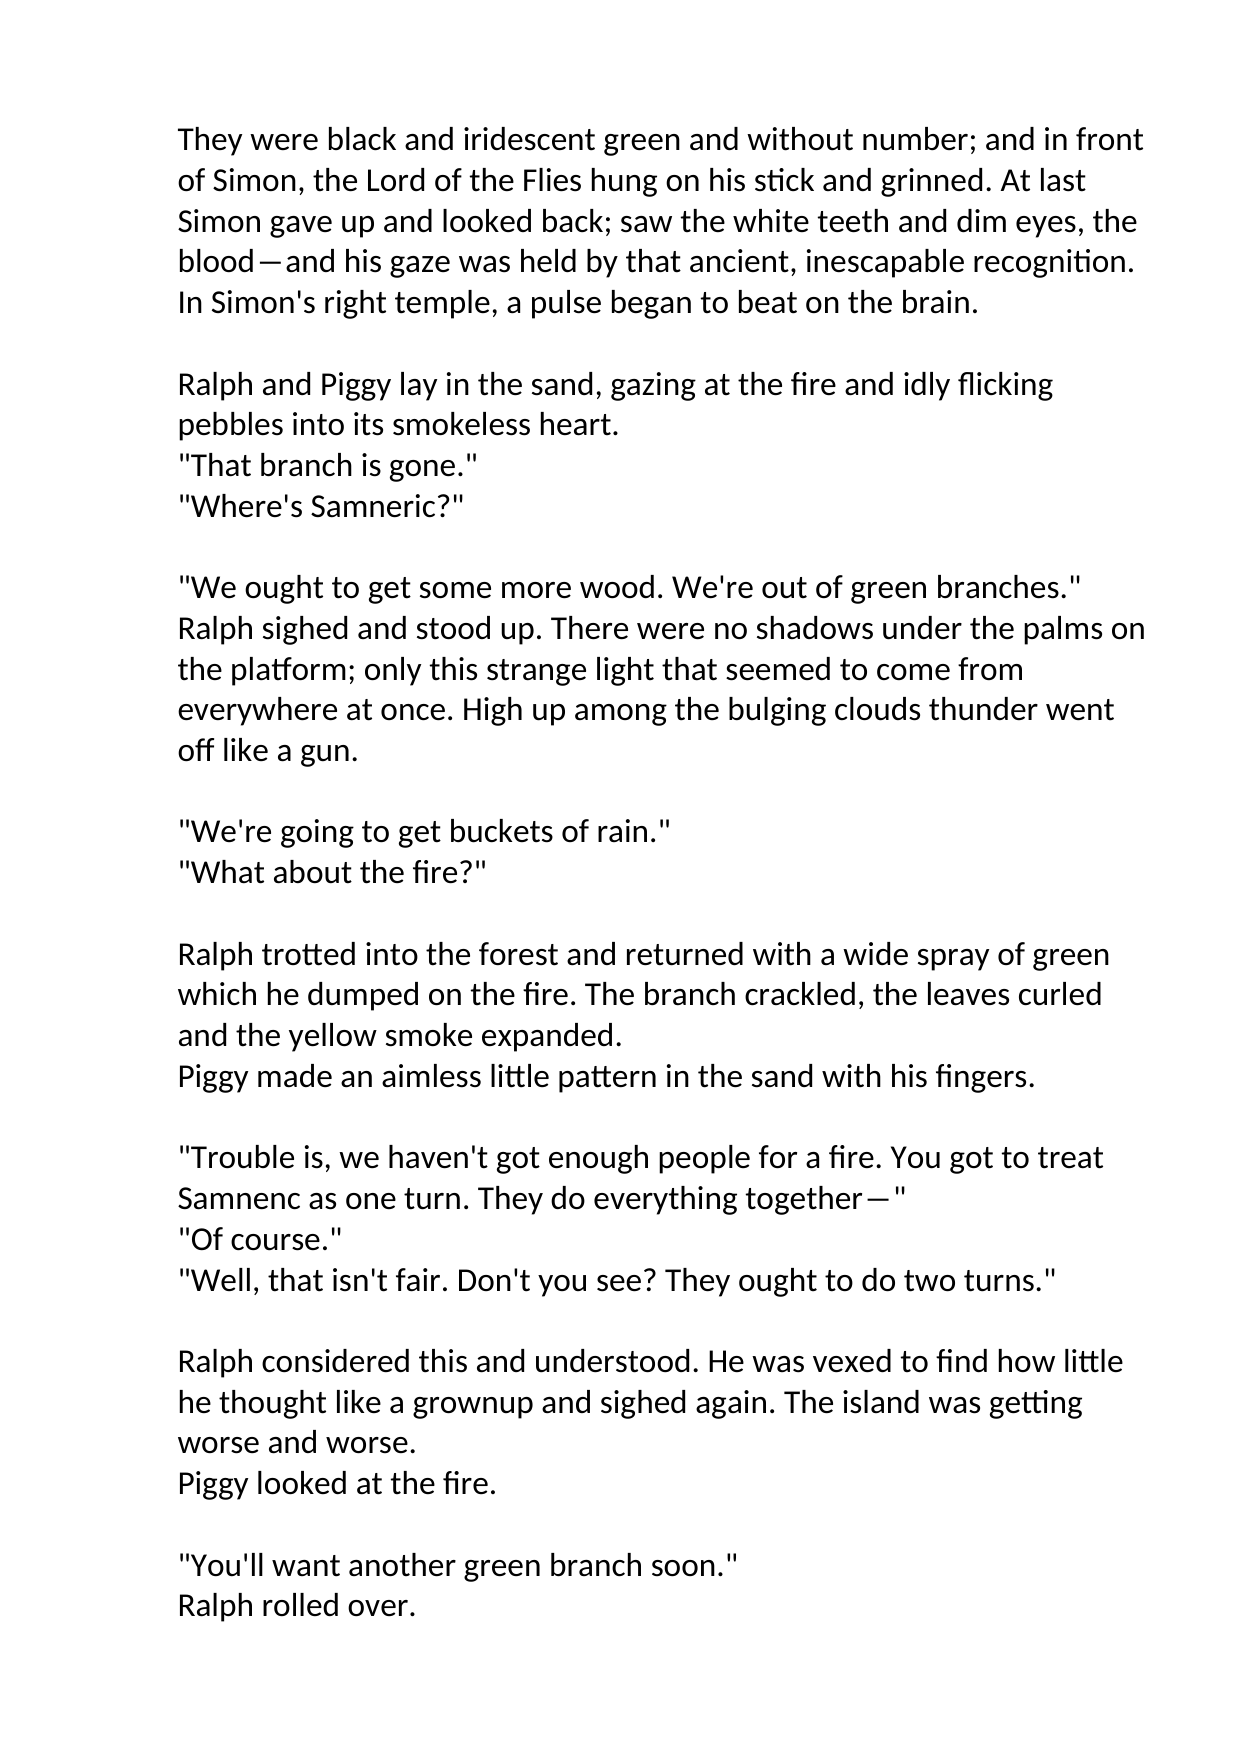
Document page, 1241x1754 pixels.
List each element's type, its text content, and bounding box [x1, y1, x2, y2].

text "We're going to get buckets of rain." [177, 811, 1152, 851]
text "You'll want another green branch soon." [177, 1544, 1152, 1584]
text "That branch is gone." [177, 444, 1152, 485]
text "What about the fire?" [177, 851, 1152, 892]
text Piggy looked at the fire. [177, 1462, 1152, 1503]
text They were black and iridescent green and without number; and in front of Simon, the Lord of the Flies hung on his stick and grinned. At last Simon gave up and looked back; saw the white teeth and dim eyes, the blood―and his gaze was held by that ancient, inescapable recognition. In Simon's right temple, a pulse began to beat on the brain. [177, 118, 1152, 322]
text Ralph trotted into the forest and returned with a wide spray of green which he dumped on the fire. The branch crackled, the leaves curled and the yellow smoke expanded. [177, 933, 1152, 1055]
text "Where's Samneric?" [177, 485, 1152, 525]
text "We ought to get some more wood. We're out of green branches." [177, 566, 1152, 607]
text "Well, that isn't fair. Don't you see? They ought to do two turns." [177, 1258, 1152, 1299]
text Ralph sighed and stood up. There were no shadows under the palms on the platform; only this strange light that seemed to come from everywhere at once. High up among the bulging clouds thunder went off like a gun. [177, 607, 1152, 770]
text "Trouble is, we haven't got enough people for a fire. You got to treat Samnenc as one turn. They do everything together―" [177, 1136, 1152, 1218]
text Ralph rolled over. [177, 1584, 1152, 1625]
text Piggy made an aimless little pattern in the sand with his fingers. [177, 1055, 1152, 1096]
text "Of course." [177, 1218, 1152, 1258]
text Ralph considered this and understood. He was vexed to find how little he thought like a grownup and sighed again. The island was getting worse and worse. [177, 1340, 1152, 1462]
text Ralph and Piggy lay in the sand, gazing at the fire and idly flicking pebbles into its smokeless heart. [177, 362, 1152, 444]
